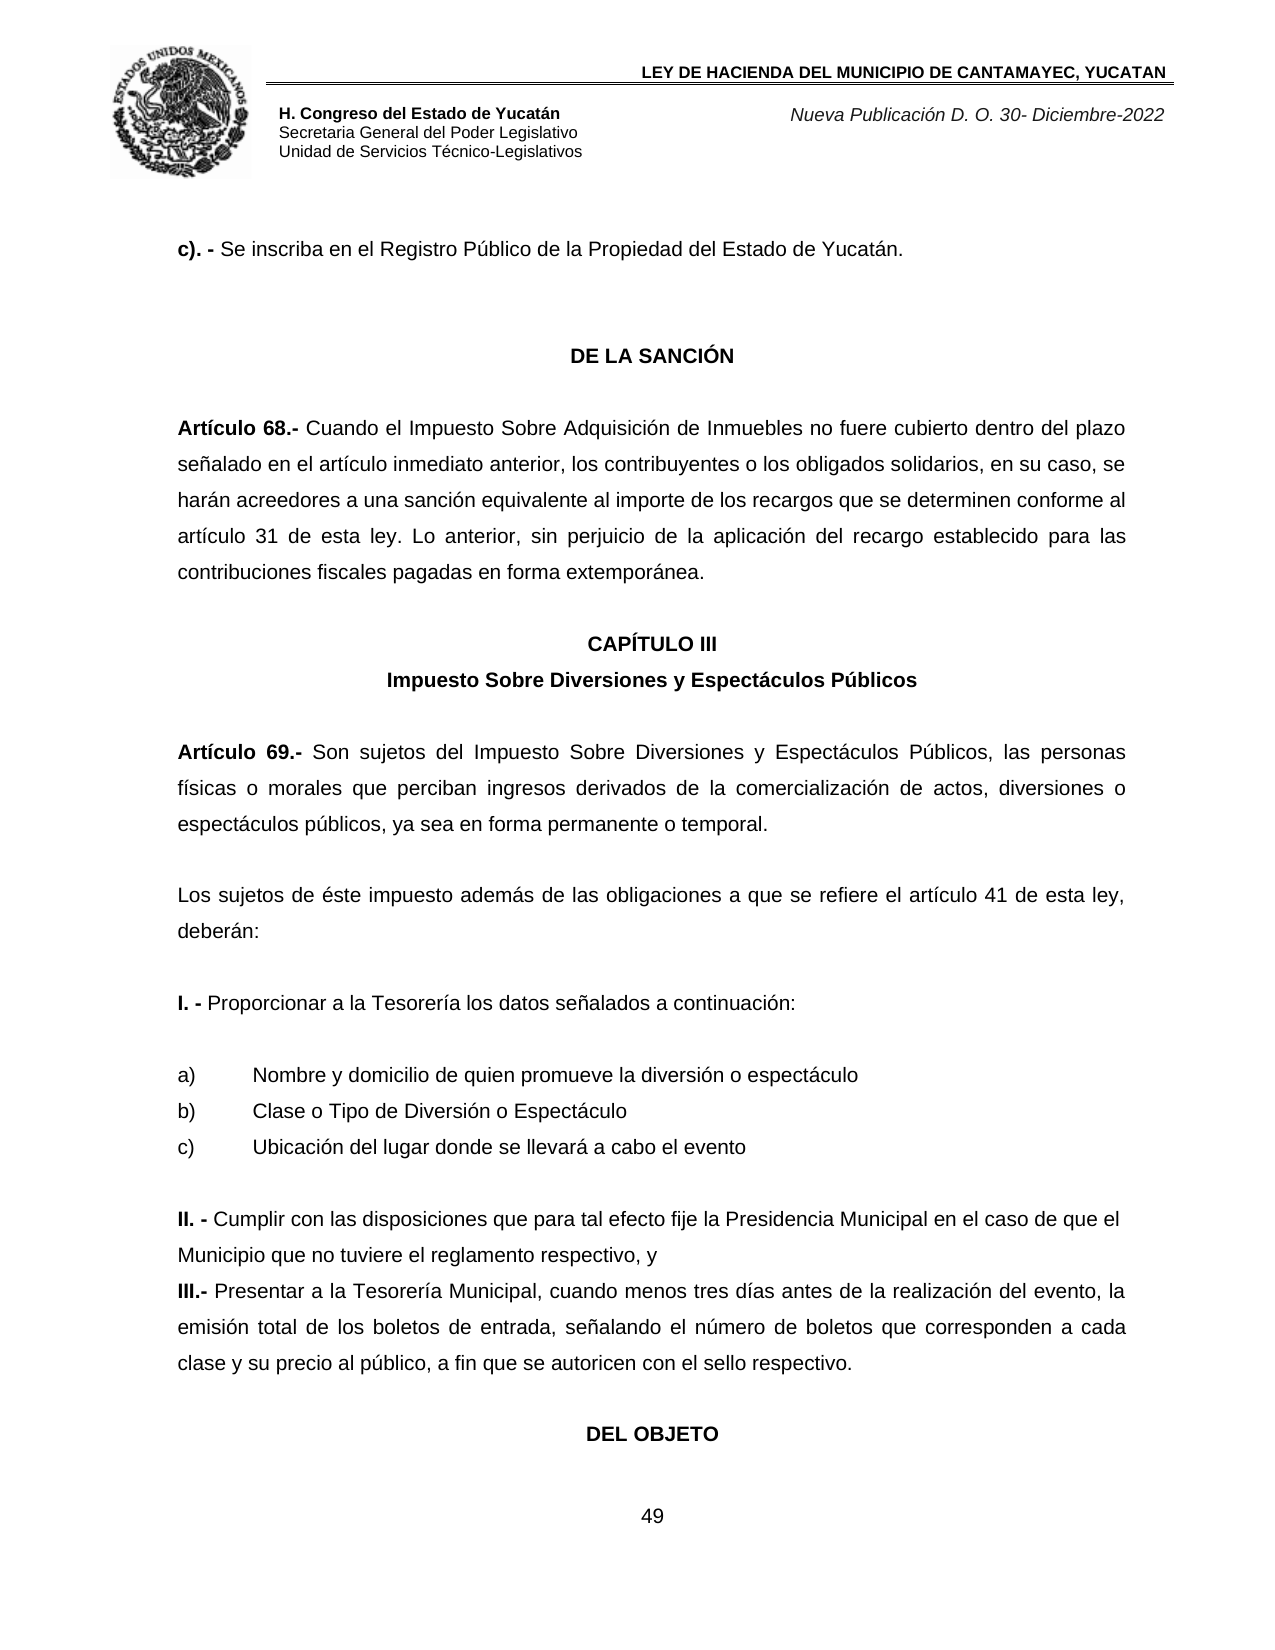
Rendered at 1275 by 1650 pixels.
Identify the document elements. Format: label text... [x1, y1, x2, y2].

text c). - Se inscriba en el Registro Público de la Propiedad del Estado de Yucatán. [177, 236, 1127, 260]
text Los sujetos de éste impuesto además de las obligaciones a que se refiere el artículo 41 de esta ley, deberán: [177, 883, 1127, 943]
text CAPÍTULO III [177, 632, 1127, 656]
text DEL OBJETO [177, 1422, 1127, 1446]
text Artículo 68.- Cuando el Impuesto Sobre Adquisición de Inmuebles no fuere cubierto dentro del plazo señalado en el artículo inmediato anterior, los contribuyentes o los obligados solidarios, en su caso, se harán acreedores a una sanción equivalente al importe de los recargos que se determinen conforme al artículo 31 de esta ley. Lo anterior, sin perjuicio de la aplicación del recargo establecido para las contribuciones fiscales pagadas en forma extemporánea. [177, 416, 1127, 584]
text I. - Proporcionar a la Tesorería los datos señalados a continuación: [177, 991, 1127, 1015]
text Artículo 69.- Son sujetos del Impuesto Sobre Diversiones y Espectáculos Públicos, las personas físicas o morales que perciban ingresos derivados de la comercialización de actos, diversiones o espectáculos públicos, ya sea en forma permanente o temporal. [177, 739, 1127, 835]
list Clase o Tipo de Diversión o Espectáculo [177, 1099, 1127, 1123]
text II. - Cumplir con las disposiciones que para tal efecto fije la Presidencia Municipal en el caso de que el Municipio que no tuviere el reglamento respectivo, y [177, 1207, 1127, 1267]
list Nombre y domicilio de quien promueve la diversión o espectáculo [177, 1063, 1127, 1087]
text DE LA SANCIÓN [177, 344, 1127, 368]
text Impuesto Sobre Diversiones y Espectáculos Públicos [177, 668, 1127, 692]
list Ubicación del lugar donde se llevará a cabo el evento [177, 1135, 1127, 1159]
text III.- Presentar a la Tesorería Municipal, cuando menos tres días antes de la realización del evento, la emisión total de los boletos de entrada, señalando el número de boletos que corresponden a cada clase y su precio al público, a fin que se autoricen con el sello respectivo. [177, 1278, 1127, 1374]
